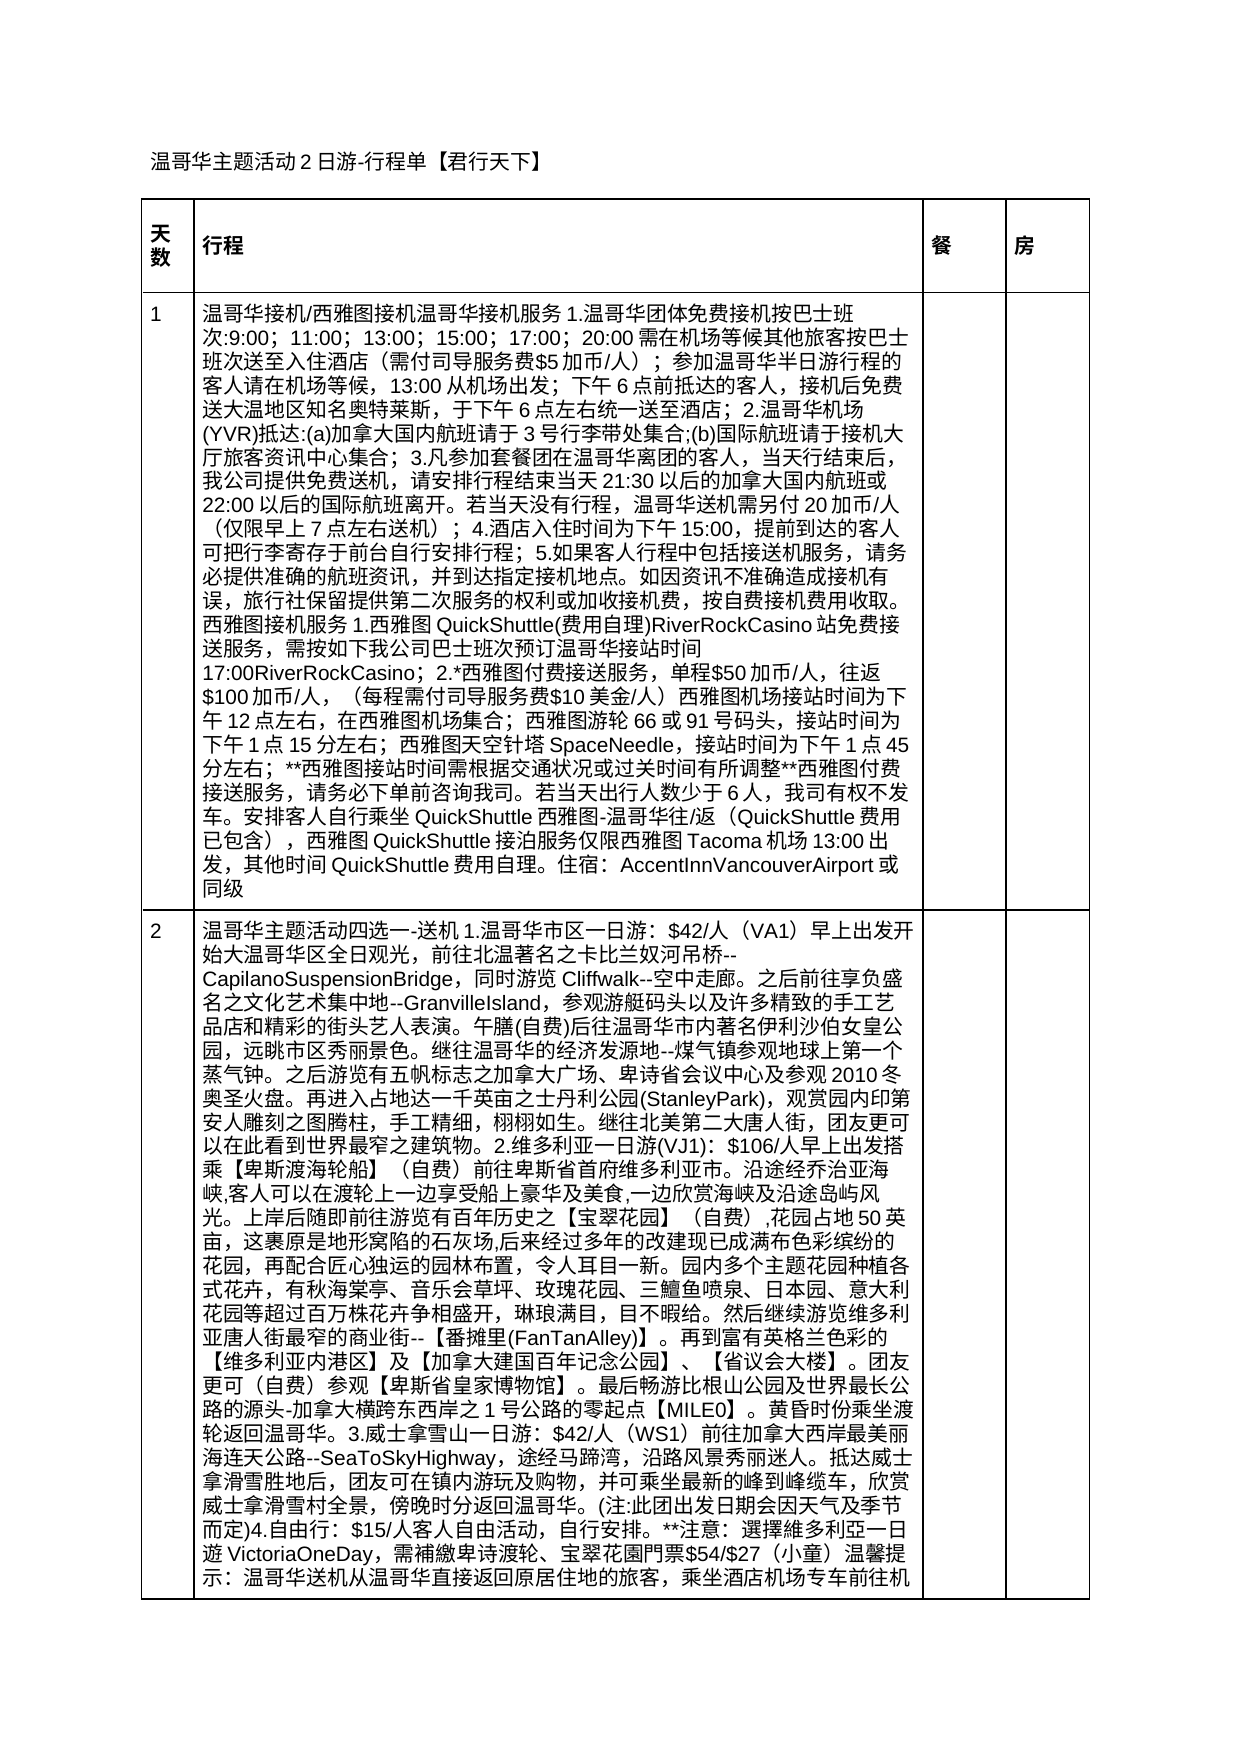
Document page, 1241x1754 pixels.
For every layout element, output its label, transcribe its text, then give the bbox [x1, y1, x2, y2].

table_header 天数 [142, 200, 193, 292]
table_cell 温哥华接机/西雅图接机温哥华接机服务1.温哥华团体免费接机按巴士班次:9:00；11:00；13:00；15:00；17:00；20:00需在机场等候其他旅客按巴士班次送至入住酒店（需付司导服务费$5加币/人）；参加温哥华半日游行程的客人请在机场等候，13:00从机场出发；下午6点前抵达的客人，接机后免费送大温地区知名奥特莱斯，于下午6点左右统一送至酒店；2.温哥华机场(YVR)抵达:(a)加拿大国内航班请于3号行李带处集合;(b)国际航班请于接机大厅旅客资讯中心集合；3.凡参加套餐团在温哥华离团的客人，当天行结束后，我公司提供免费送机，请安排行程结束当天21:30以后的加拿大国内航班或22:00以后的国际航班离开。若当天没有行程，温哥华送机需另付20加币/人（仅限早上7点左右送机）；4.酒店入住时间为下午15:00，提前到达的客人可把行李寄存于前台自行安排行程；5.如果客人行程中包括接送机服务，请务必提供准确的航班资讯，并到达指定接机地点。如因资讯不准确造成接机有误，旅行社保留提供第二次服务的权利或加收接机费，按自费接机费用收取。西雅图接机服务1.西雅图QuickShuttle(费用自理)RiverRockCasino站免费接送服务，需按如下我公司巴士班次预订温哥华接站时间17:00RiverRockCasino；2.*西雅图付费接送服务，单程$50加币/人，往返$100加币/人，（每程需付司导服务费$10美金/人）西雅图机场接站时间为下午12点左右，在西雅图机场集合；西雅图游轮66或91号码头，接站时间为下午1点15分左右；西雅图天空针塔SpaceNeedle，接站时间为下午1点45分左右；**西雅图接站时间需根据交通状况或过关时间有所调整**西雅图付费接送服务，请务必下单前咨询我司。若当天出行人数少于6人，我司有权不发车。安排客人自行乘坐QuickShuttle西雅图-温哥华往/返（QuickShuttle费用已包含），西雅图QuickShuttle接泊服务仅限西雅图Tacoma机场13:00出发，其他时间QuickShuttle费用自理。住宿：AccentInnVancouverAirport或同级 [195, 293, 922, 909]
table_cell 2 [142, 910, 193, 1598]
table_header 房 [1007, 200, 1089, 292]
table_cell [1007, 911, 1089, 1598]
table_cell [195, 911, 922, 1598]
table_cell 1 [142, 293, 193, 909]
text 温哥华主题活动2日游-行程单【君行天下】 [150, 150, 1090, 174]
table_cell [1007, 293, 1089, 909]
table_header 餐 [924, 200, 1005, 292]
table_cell [924, 293, 1005, 909]
table_header 行程 [195, 200, 922, 292]
table_cell [924, 911, 1005, 1598]
